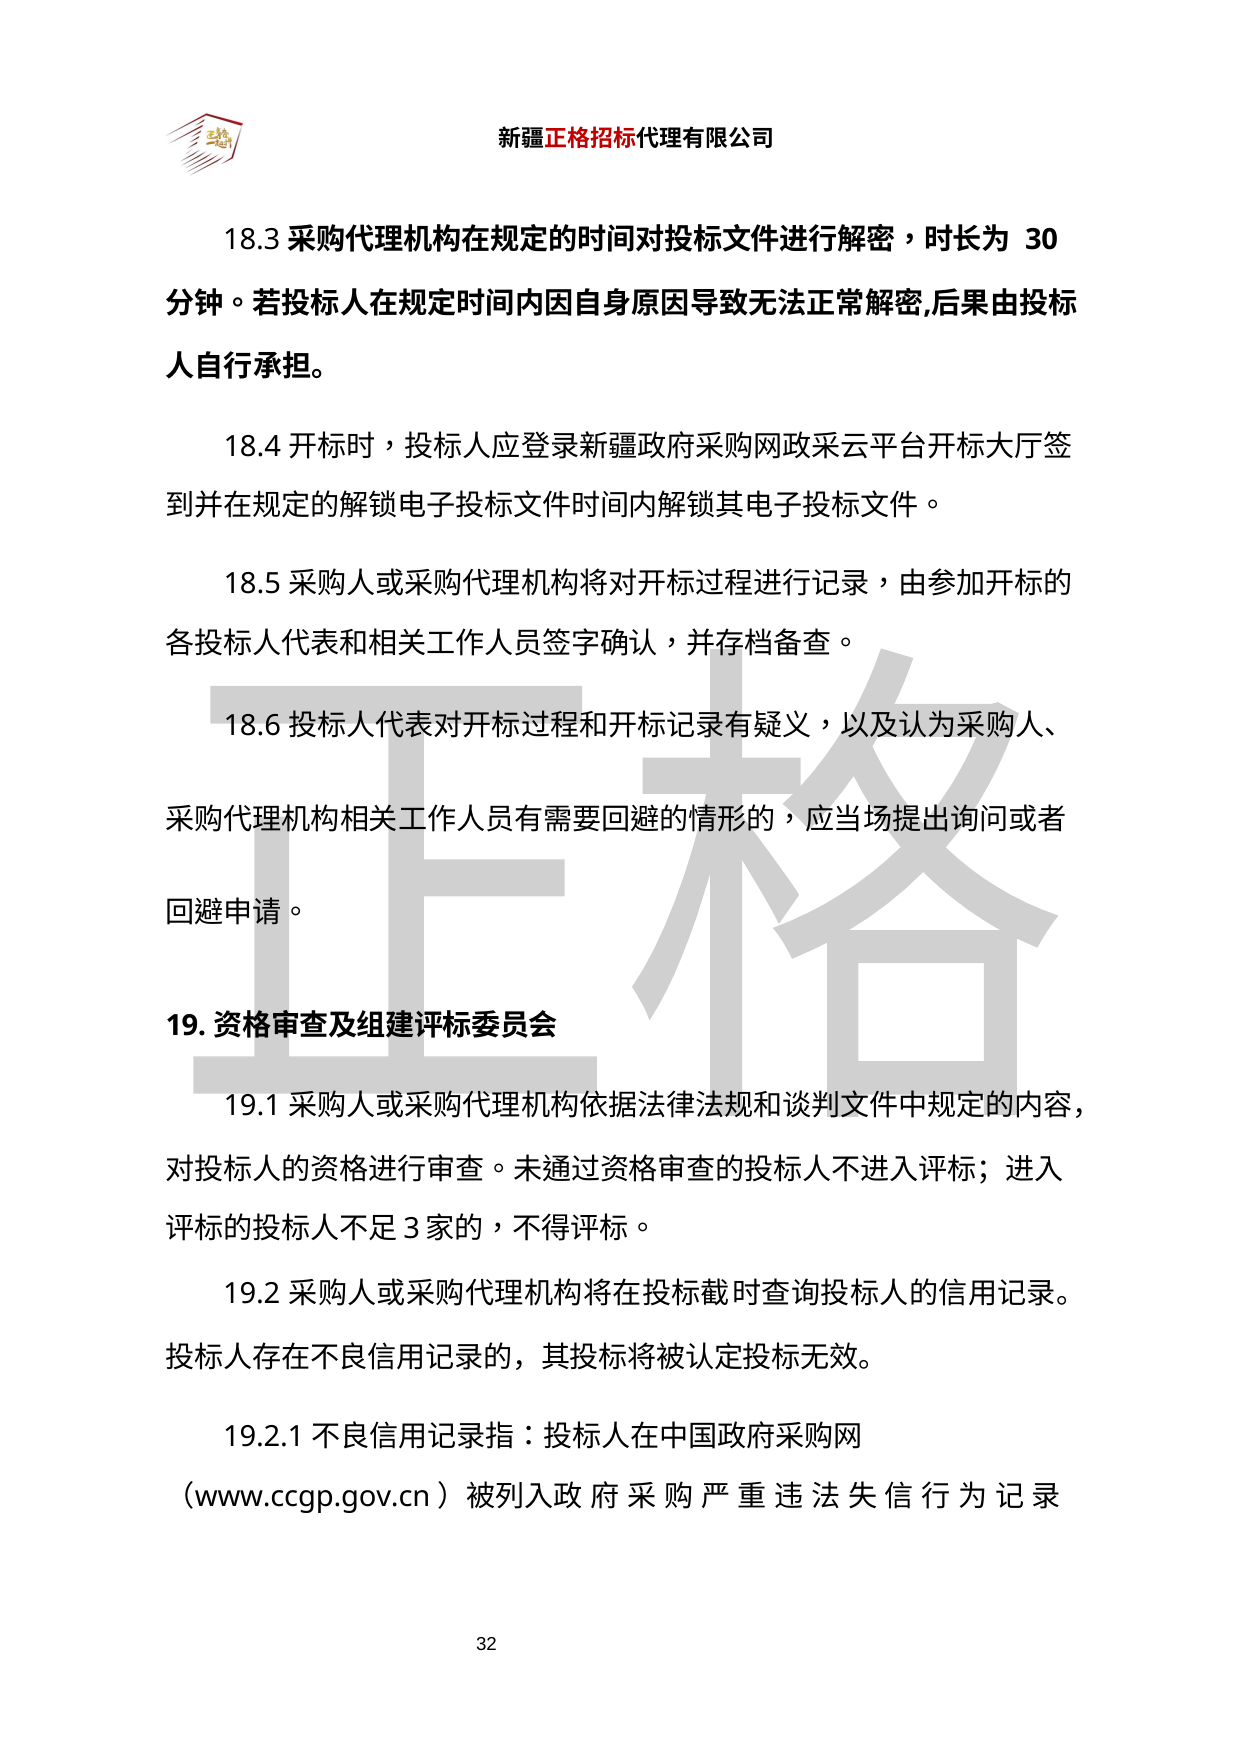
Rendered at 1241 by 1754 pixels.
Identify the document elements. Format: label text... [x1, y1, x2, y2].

text 18.3 采购代理机构在规定的时间对投标文件进行解密，时长为 30 分钟。若投标人在规定时间内因自身原因导致无法正常解密,后果由投标人自行承担。 [165, 218, 1087, 385]
text 19.1 采购人或采购代理机构依据法律法规和谈判文件中规定的内容，对投标人的资格进行审查。未通过资格审查的投标人不进入评标；进入评标的投标人不足3家的，不得评标。 [165, 1082, 1087, 1247]
text 19. 资格审查及组建评标委员会 [165, 1004, 1087, 1043]
text 18.4 开标时，投标人应登录新疆政府采购网政采云平台开标大厅签到并在规定的解锁电子投标文件时间内解锁其电子投标文件。 [165, 425, 1087, 524]
text 18.5 采购人或采购代理机构将对开标过程进行记录，由参加开标的各投标人代表和相关工作人员签字确认，并存档备查。 [165, 563, 1087, 662]
text 19.2 采购人或采购代理机构将在投标截时查询投标人的信用记录。投标人存在不良信用记录的，其投标将被认定投标无效。 [165, 1270, 1087, 1376]
text 18.6 投标人代表对开标过程和开标记录有疑义，以及认为采购人、采购代理机构相关工作人员有需要回避的情形的，应当场提出询问或者回避申请。 [165, 700, 1087, 954]
picture [152, 112, 255, 177]
